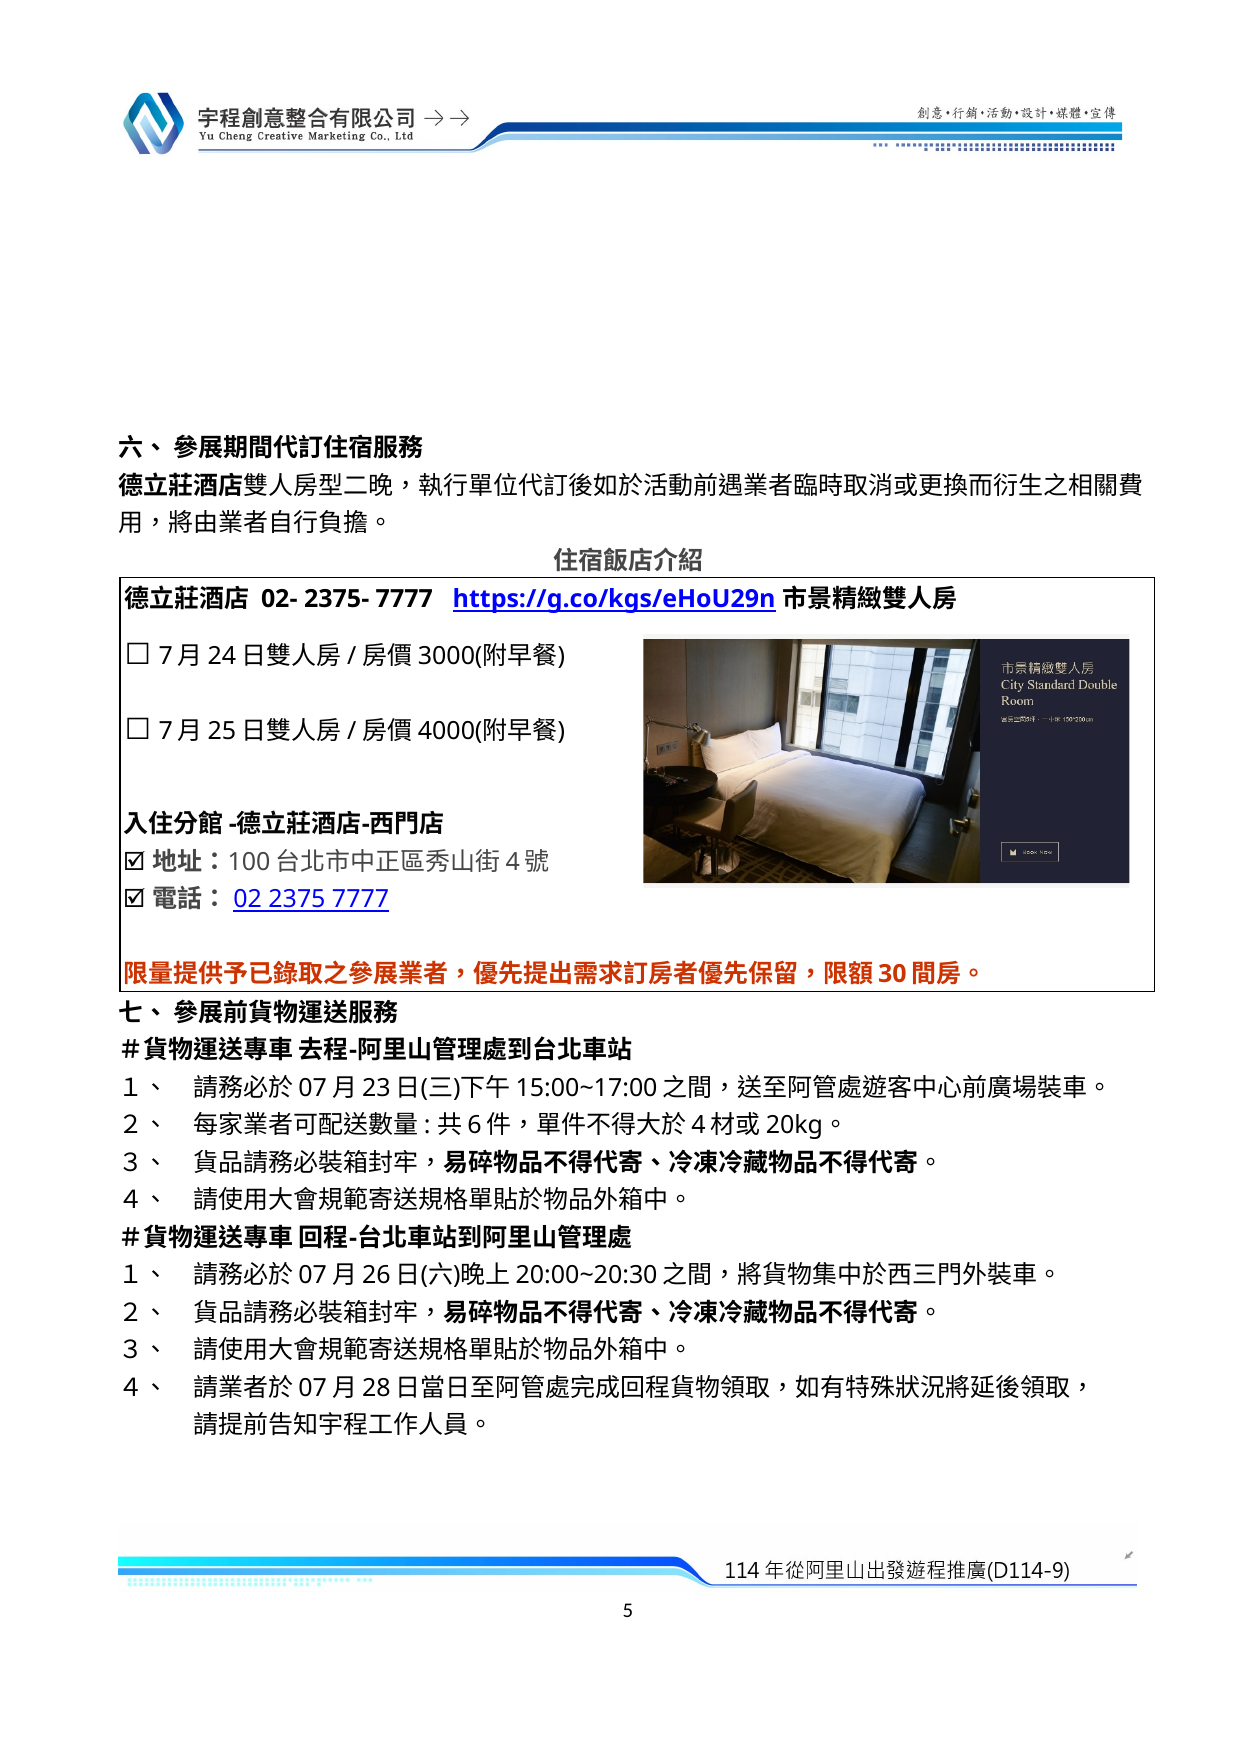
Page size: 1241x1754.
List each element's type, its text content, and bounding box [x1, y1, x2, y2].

text 七、 參展前貨物運送服務 [118, 992, 1137, 1029]
list 請業者於07月28日當日至阿管處完成回程貨物領取，如有特殊狀況將延後領取，請提前告知宇程工作人員。 [118, 1367, 1107, 1442]
table_header 德立莊酒店 02- 2375- 7777 https://g.co/kgs/eHoU29n 市景精緻雙人房 ☐ 7月24日雙人房 / 房價3000(附早餐) ☐ 7月25日雙人房 / 房價4000(附早餐) 入住分館 -德立莊酒店-西門店 地址：100台北市中正區秀山街4號 電話： 02 2375 7777 限量提供予已錄取之參展業者，優先提出需求訂房者優先保留，限額30間房。 [121, 578, 1154, 991]
list 貨品請務必裝箱封牢，易碎物品不得代寄、冷凍冷藏物品不得代寄。 [118, 1142, 1107, 1179]
list 貨品請務必裝箱封牢，易碎物品不得代寄、冷凍冷藏物品不得代寄。 [118, 1292, 1107, 1329]
text 德立莊酒店雙人房型二晚，執行單位代訂後如於活動前遇業者臨時取消或更換而衍生之相關費用，將由業者自行負擔。 [118, 464, 1152, 539]
list 請務必於07月23日(三)下午15:00~17:00之間，送至阿管處遊客中心前廣場裝車。 [118, 1067, 1107, 1104]
list 每家業者可配送數量 : 共6件，單件不得大於4材或20kg。 [118, 1104, 1107, 1142]
text ＃貨物運送專車 回程-台北車站到阿里山管理處 [118, 1217, 974, 1254]
list 請使用大會規範寄送規格單貼於物品外箱中。 [118, 1329, 1107, 1367]
text 住宿飯店介紹 [120, 539, 1137, 577]
picture [118, 88, 1123, 157]
list 請務必於07月26日(六)晚上20:00~20:30之間，將貨物集中於西三門外裝車。 [118, 1254, 1107, 1292]
text ＃貨物運送專車 去程-阿里山管理處到台北車站 [118, 1029, 974, 1067]
picture [118, 1522, 1137, 1592]
text 六、 參展期間代訂住宿服務 [118, 427, 1137, 464]
picture [642, 634, 1132, 888]
list 請使用大會規範寄送規格單貼於物品外箱中。 [118, 1179, 1107, 1217]
